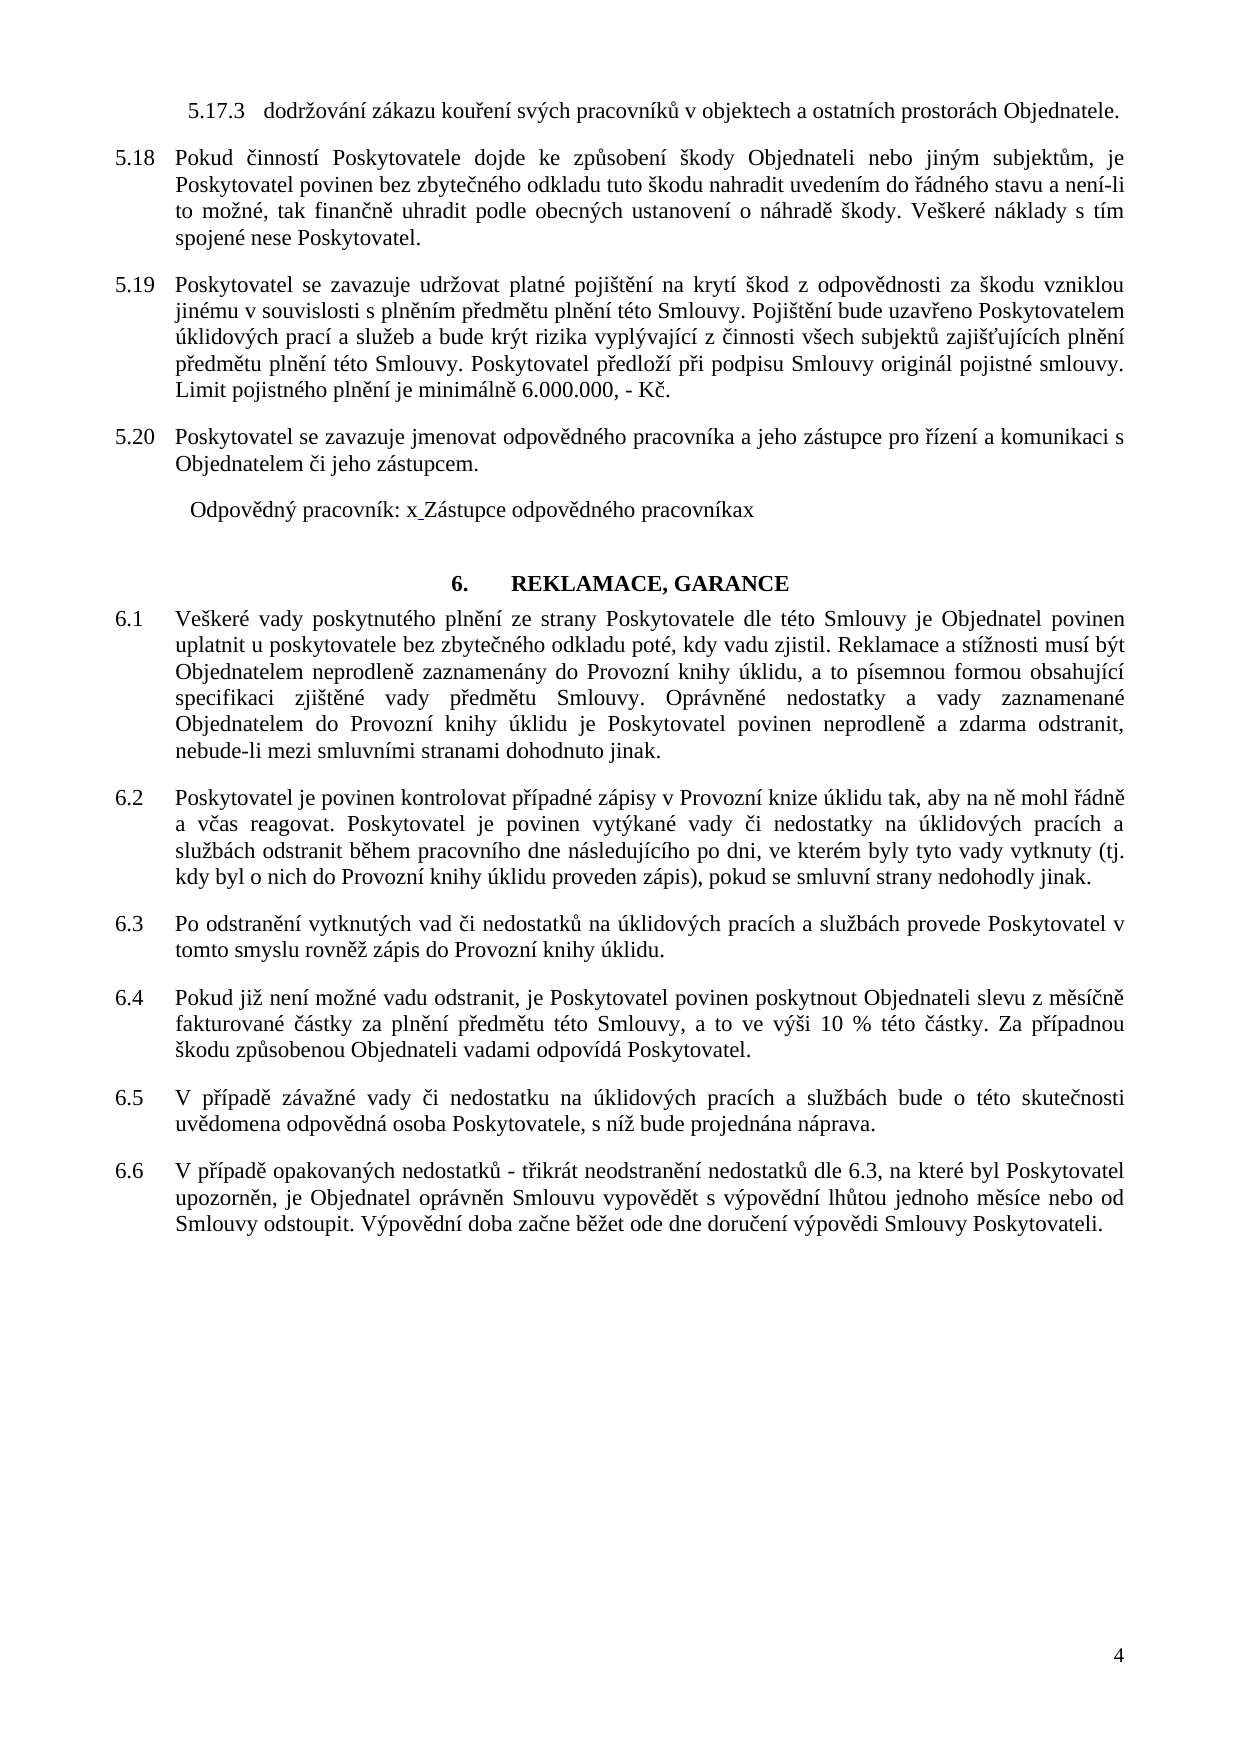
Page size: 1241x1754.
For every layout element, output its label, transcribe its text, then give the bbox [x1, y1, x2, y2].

list V případě opakovaných nedostatků - třikrát neodstranění nedostatků dle 6.3, na které byl Poskytovatel upozorněn, je Objednatel oprávněn Smlouvu vypovědět s výpovědní lhůtou jednoho měsíce nebo od Smlouvy odstoupit. Výpovědní doba začne běžet ode dne doručení výpovědi Smlouvy Poskytovateli. [115, 1157, 1126, 1236]
list Po odstranění vytknutých vad či nedostatků na úklidových pracích a službách provede Poskytovatel v tomto smyslu rovněž zápis do Provozní knihy úklidu. [115, 910, 1126, 963]
list Poskytovatel se zavazuje udržovat platné pojištění na krytí škod z odpovědnosti za škodu vzniklou jinému v souvislosti s plněním předmětu plnění této Smlouvy. Pojištění bude uzavřeno Poskytovatelem úklidových prací a služeb a bude krýt rizika vyplývající z činnosti všech subjektů zajišťujících plnění předmětu plnění této Smlouvy. Poskytovatel předloží při podpisu Smlouvy originál pojistné smlouvy. Limit pojistného plnění je minimálně 6.000.000, - Kč. [115, 271, 1126, 402]
list dodržování zákazu kouření svých pracovníků v objektech a ostatních prostorách Objednatele. [115, 97, 1126, 124]
list Pokud činností Poskytovatele dojde ke způsobení škody Objednateli nebo jiným subjektům, je Poskytovatel povinen bez zbytečného odkladu tuto škodu nahradit uvedením do řádného stavu a není-li to možné, tak finančně uhradit podle obecných ustanovení o náhradě škody. Veškeré náklady s tím spojené nese Poskytovatel. [115, 144, 1126, 250]
list Veškeré vady poskytnutého plnění ze strany Poskytovatele dle této Smlouvy je Objednatel povinen uplatnit u poskytovatele bez zbytečného odkladu poté, kdy vadu zjistil. Reklamace a stížnosti musí být Objednatelem neprodleně zaznamenány do Provozní knihy úklidu, a to písemnou formou obsahující specifikaci zjištěné vady předmětu Smlouvy. Oprávněné nedostatky a vady zaznamenané Objednatelem do Provozní knihy úklidu je Poskytovatel povinen neprodleně a zdarma odstranit, nebude-li mezi smluvními stranami dohodnuto jinak. [115, 605, 1126, 763]
list V případě závažné vady či nedostatku na úklidových pracích a službách bude o této skutečnosti uvědomena odpovědná osoba Poskytovatele, s níž bude projednána náprava. [115, 1084, 1126, 1136]
list Poskytovatel se zavazuje jmenovat odpovědného pracovníka a jeho zástupce pro řízení a komunikaci s Objednatelem či jeho zástupcem. [115, 423, 1126, 476]
text Odpovědný pracovník: x Zástupce odpovědného pracovníkax [188, 497, 1126, 522]
list REKLAMACE, GARANCE [115, 570, 1126, 597]
list Poskytovatel je povinen kontrolovat případné zápisy v Provozní knize úklidu tak, aby na ně mohl řádně a včas reagovat. Poskytovatel je povinen vytýkané vady či nedostatky na úklidových pracích a službách odstranit během pracovního dne následujícího po dni, ve kterém byly tyto vady vytknuty (tj. kdy byl o nich do Provozní knihy úklidu proveden zápis), pokud se smluvní strany nedohodly jinak. [115, 784, 1126, 889]
list Pokud již není možné vadu odstranit, je Poskytovatel povinen poskytnout Objednateli slevu z měsíčně fakturované částky za plnění předmětu této Smlouvy, a to ve výši 10 % této částky. Za případnou škodu způsobenou Objednateli vadami odpovídá Poskytovatel. [115, 984, 1126, 1063]
